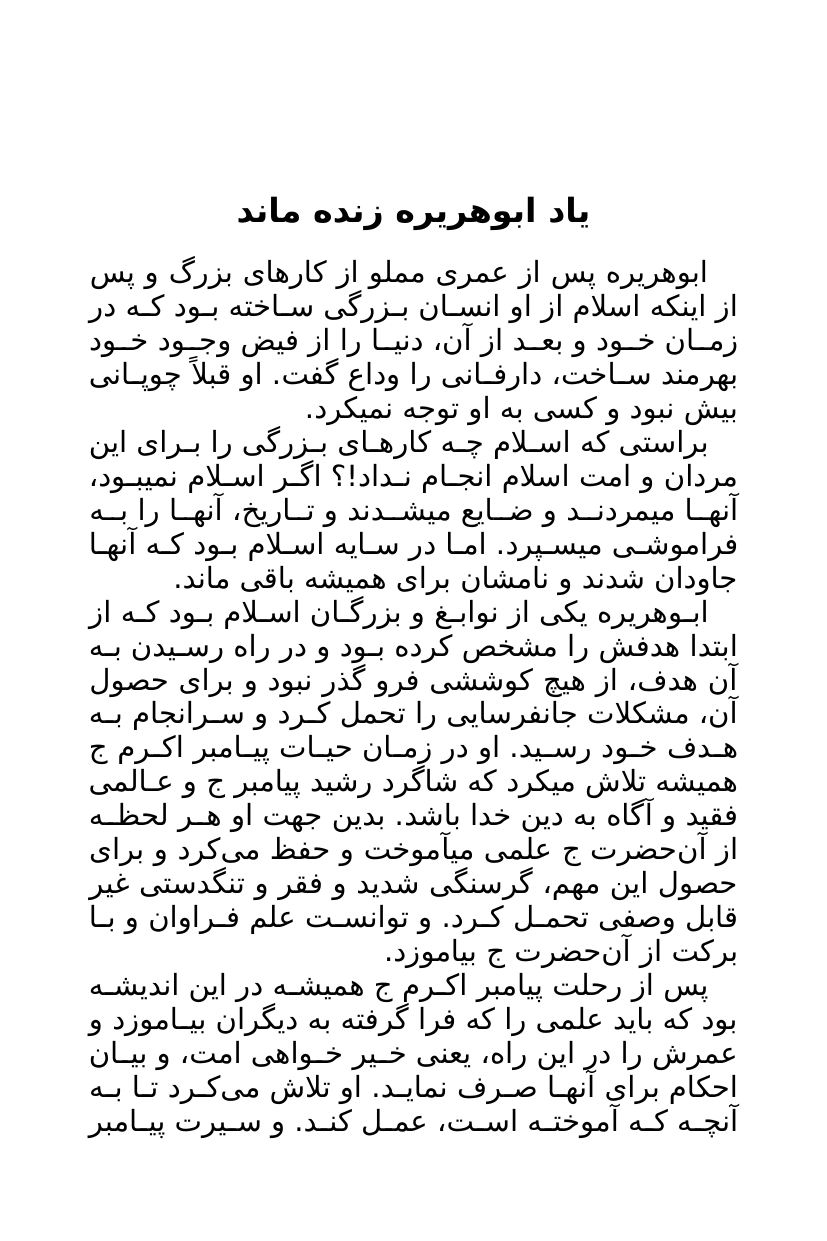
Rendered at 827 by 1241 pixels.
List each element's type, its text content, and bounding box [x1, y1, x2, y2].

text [89, 968, 738, 1138]
text یاد ابوهریره زنده ماند [89, 192, 738, 230]
text ابوهریره پس از عمری مملو از کارهای بزرگ و پس از اینکه اسلام از او انسان بزرگی ساخته بود که در زمان خود و بعد از آن، دنیا را از فیض وجود خود بهرمند ساخت، دارفانی را وداع گفت. او قبلاً چوپانی بیش نبود و کسی به او توجه نمی‎کرد. [89, 255, 738, 425]
text ابوهریره یکی از نوابغ و بزرگان اسلام بود که از ابتدا هدفش را مشخص کرده بود و در راه رسیدن به آن هدف، از هیچ کوششی فرو گذر نبود و برای حصول آن، مشکلات جانفرسایی را تحمل کرد و سرانجام به هدف خود رسید. او در زمان حیات پیامبر اکرم ج همیشه تلاش می‎کرد که شاگرد رشید پیامبر ج و عالمی فقید و آ‎گاه به دین خدا باشد. بدین جهت او هر لحظه از آن‌حضرت ج علمی می‏آموخت و حفظ می‌کرد و برای حصول این مهم، گرسنگی شدید و فقر و تنگدستی غیر قابل وصفی تحمل کرد. و توانست علم فراوان و با برکت از آن‌حضرت ج بیاموزد. [89, 595, 738, 968]
text براستی که اسلام چه کارهای بزرگی را برای این مردان و امت اسلام انجام نداد!؟ اگر اسلام نمی‎بود، آنها می‎مردند و ضایع می‏شدند و تاریخ، آنها را به فراموشی می‏سپرد. اما در سایه اسلام بود که آنها جاودان شدند و نامشان برای همیشه باقی ماند. [89, 425, 738, 595]
